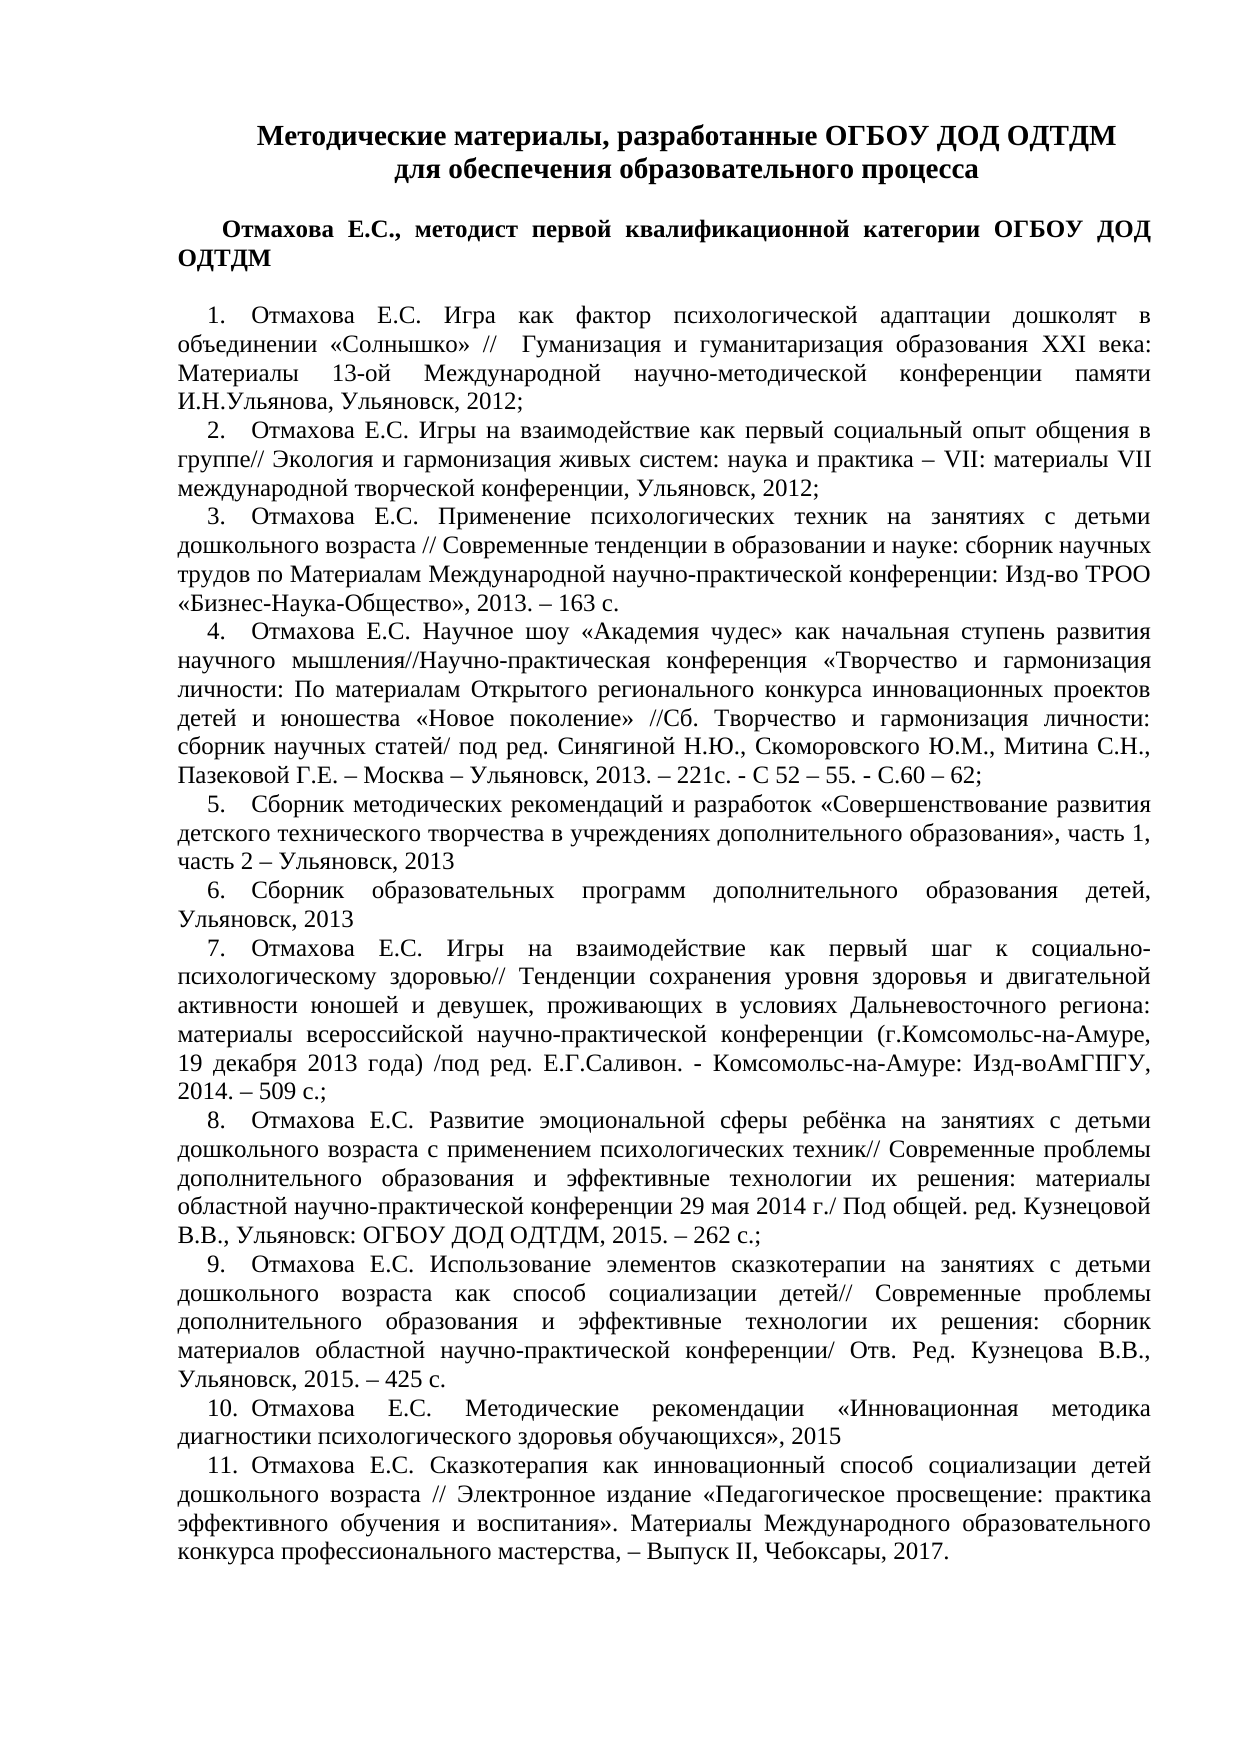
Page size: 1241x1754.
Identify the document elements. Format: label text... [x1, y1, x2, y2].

text Методические материалы, разработанные ОГБОУ ДОД ОДТДМ [177, 118, 1152, 152]
text для обеспечения образовательного процесса [177, 152, 1152, 185]
list Отмахова Е.С. Методические рекомендации «Инновационная методика диагностики психологического здоровья обучающихся», 2015 [177, 1393, 1152, 1450]
list Отмахова Е.С. Использование элементов сказкотерапии на занятиях с детьми дошкольного возраста как способ социализации детей// Современные проблемы дополнительного образования и эффективные технологии их решения: сборник материалов областной научно-практической конференции/ Отв. Ред. Кузнецова В.В., Ульяновск, 2015. – 425 с. [177, 1249, 1152, 1393]
text Отмахова Е.С., методист первой квалификационной категории ОГБОУ ДОД ОДТДМ [177, 214, 1152, 271]
list Отмахова Е.С. Игра как фактор психологической адаптации дошколят в объединении «Солнышко» // Гуманизация и гуманитаризация образования XXI века: Материалы 13-ой Международной научно-методической конференции памяти И.Н.Ульянова, Ульяновск, 2012; [177, 300, 1152, 415]
list Сборник методических рекомендаций и разработок «Совершенствование развития детского технического творчества в учреждениях дополнительного образования», часть 1, часть 2 – Ульяновск, 2013 [177, 789, 1152, 875]
list Отмахова Е.С. Научное шоу «Академия чудес» как начальная ступень развития научного мышления//Научно-практическая конференция «Творчество и гармонизация личности: По материалам Открытого регионального конкурса инновационных проектов детей и юношества «Новое поколение» //Сб. Творчество и гармонизация личности: сборник научных статей/ под ред. Синягиной Н.Ю., Скоморовского Ю.М., Митина С.Н., Пазековой Г.Е. – Москва – Ульяновск, 2013. – 221с. - С 52 – 55. - С.60 – 62; [177, 616, 1152, 789]
list Сборник образовательных программ дополнительного образования детей, Ульяновск, 2013 [177, 875, 1152, 933]
list Отмахова Е.С. Развитие эмоциональной сферы ребёнка на занятиях с детьми дошкольного возраста с применением психологических техник// Современные проблемы дополнительного образования и эффективные технологии их решения: материалы областной научно-практической конференции 29 мая 2014 г./ Под общей. ред. Кузнецовой В.В., Ульяновск: ОГБОУ ДОД ОДТДМ, 2015. – 262 с.; [177, 1105, 1152, 1249]
list Отмахова Е.С. Игры на взаимодействие как первый шаг к социально-психологическому здоровью// Тенденции сохранения уровня здоровья и двигательной активности юношей и девушек, проживающих в условиях Дальневосточного региона: материалы всероссийской научно-практической конференции (г.Комсомольс-на-Амуре, 19 декабря 2013 года) /под ред. Е.Г.Саливон. - Комсомольс-на-Амуре: Изд-воАмГПГУ, 2014. – 509 с.; [177, 933, 1152, 1105]
list Отмахова Е.С. Игры на взаимодействие как первый социальный опыт общения в группе// Экология и гармонизация живых систем: наука и практика – VII: материалы VII международной творческой конференции, Ульяновск, 2012; [177, 415, 1152, 501]
list Отмахова Е.С. Сказкотерапия как инновационный способ социализации детей дошкольного возраста // Электронное издание «Педагогическое просвещение: практика эффективного обучения и воспитания». Материалы Международного образовательного конкурса профессионального мастерства, – Выпуск II, Чебоксары, 2017. [177, 1450, 1152, 1565]
list Отмахова Е.С. Применение психологических техник на занятиях с детьми дошкольного возраста // Современные тенденции в образовании и науке: сборник научных трудов по Материалам Международной научно-практической конференции: Изд-во ТРОО «Бизнес-Наука-Общество», 2013. – 163 с. [177, 501, 1152, 616]
